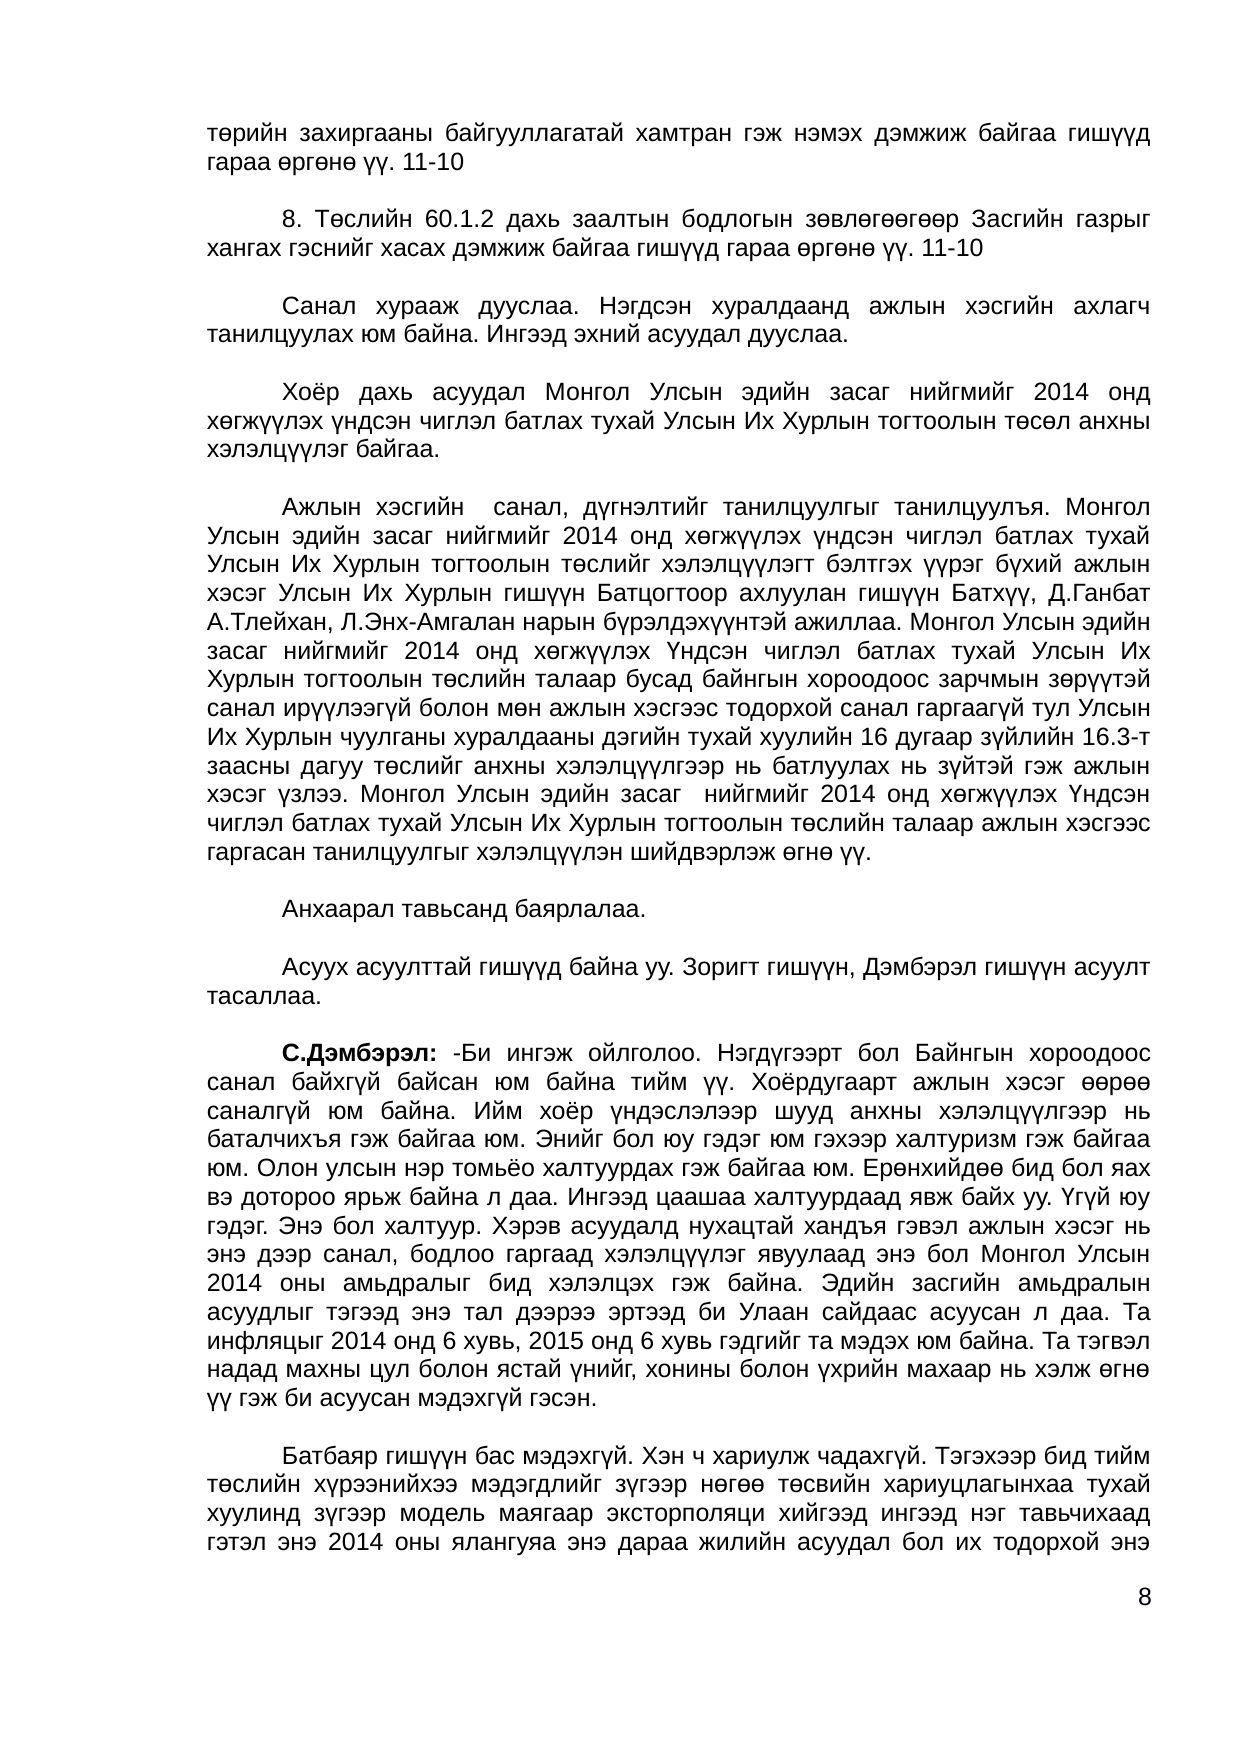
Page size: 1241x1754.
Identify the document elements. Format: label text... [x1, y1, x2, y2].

text Хоёр дахь асуудал Монгол Улсын эдийн засаг нийгмийг 2014 онд хөгжүүлэх үндсэн чиглэл батлах тухай Улсын Их Хурлын тогтоолын төсөл анхны хэлэлцүүлэг байгаа. [207, 377, 1152, 463]
text С.Дэмбэрэл: -Би ингэж ойлголоо. Нэгдүгээрт бол Байнгын хороодоос санал байхгүй байсан юм байна тийм үү. Хоёрдугаарт ажлын хэсэг өөрөө саналгүй юм байна. Ийм хоёр үндэслэлээр шууд анхны хэлэлцүүлгээр нь баталчихъя гэж байгаа юм. Энийг бол юу гэдэг юм гэхээр халтуризм гэж байгаа юм. Олон улсын нэр томьёо халтуурдах гэж байгаа юм. Ерөнхийдөө бид бол яах вэ дотороо ярьж байна л даа. Ингээд цаашаа халтуурдаад явж байх уу. Үгүй юу гэдэг. Энэ бол халтуур. Хэрэв асуудалд нухацтай хандъя гэвэл ажлын хэсэг нь энэ дээр санал, бодлоо гаргаад хэлэлцүүлэг явуулаад энэ бол Монгол Улсын 2014 оны амьдралыг бид хэлэлцэх гэж байна. Эдийн засгийн амьдралын асуудлыг тэгээд энэ тал дээрээ эртээд би Улаан сайдаас асуусан л даа. Та инфляцыг 2014 онд 6 хувь, 2015 онд 6 хувь гэдгийг та мэдэх юм байна. Та тэгвэл надад махны цул болон ястай үнийг, хонины болон үхрийн махаар нь хэлж өгнө үү гэж би асуусан мэдэхгүй гэсэн. [207, 1038, 1152, 1412]
text Ажлын хэсгийн санал, дүгнэлтийг танилцуулгыг танилцуулъя. Монгол Улсын эдийн засаг нийгмийг 2014 онд хөгжүүлэх үндсэн чиглэл батлах тухай Улсын Их Хурлын тогтоолын төслийг хэлэлцүүлэгт бэлтгэх үүрэг бүхий ажлын хэсэг Улсын Их Хурлын гишүүн Батцогтоор ахлуулан гишүүн Батхүү, Д.Ганбат А.Тлейхан, Л.Энх-Амгалан нарын бүрэлдэхүүнтэй ажиллаа. Монгол Улсын эдийн засаг нийгмийг 2014 онд хөгжүүлэх Үндсэн чиглэл батлах тухай Улсын Их Хурлын тогтоолын төслийн талаар бусад байнгын хороодоос зарчмын зөрүүтэй санал ирүүлээгүй болон мөн ажлын хэсгээс тодорхой санал гаргаагүй тул Улсын Их Хурлын чуулганы хуралдааны дэгийн тухай хуулийн 16 дугаар зүйлийн 16.3-т заасны дагуу төслийг анхны хэлэлцүүлгээр нь батлуулах нь зүйтэй гэж ажлын хэсэг үзлээ. Монгол Улсын эдийн засаг нийгмийг 2014 онд хөгжүүлэх Үндсэн чиглэл батлах тухай Улсын Их Хурлын тогтоолын төслийн талаар ажлын хэсгээс гаргасан танилцуулгыг хэлэлцүүлэн шийдвэрлэж өгнө үү. [207, 492, 1152, 866]
text Анхаарал тавьсанд баярлалаа. [207, 894, 1152, 923]
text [207, 1441, 1152, 1556]
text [207, 118, 1152, 176]
text Асуух асуулттай гишүүд байна уу. Зоригт гишүүн, Дэмбэрэл гишүүн асуулт тасаллаа. [207, 952, 1152, 1009]
text 8. Төслийн 60.1.2 дахь заалтын бодлогын зөвлөгөөгөөр Засгийн газрыг хангах гэснийг хасах дэмжиж байгаа гишүүд гараа өргөнө үү. 11-10 [207, 204, 1152, 262]
text Санал хурааж дууслаа. Нэгдсэн хуралдаанд ажлын хэсгийн ахлагч танилцуулах юм байна. Ингээд эхний асуудал дууслаа. [207, 291, 1152, 348]
